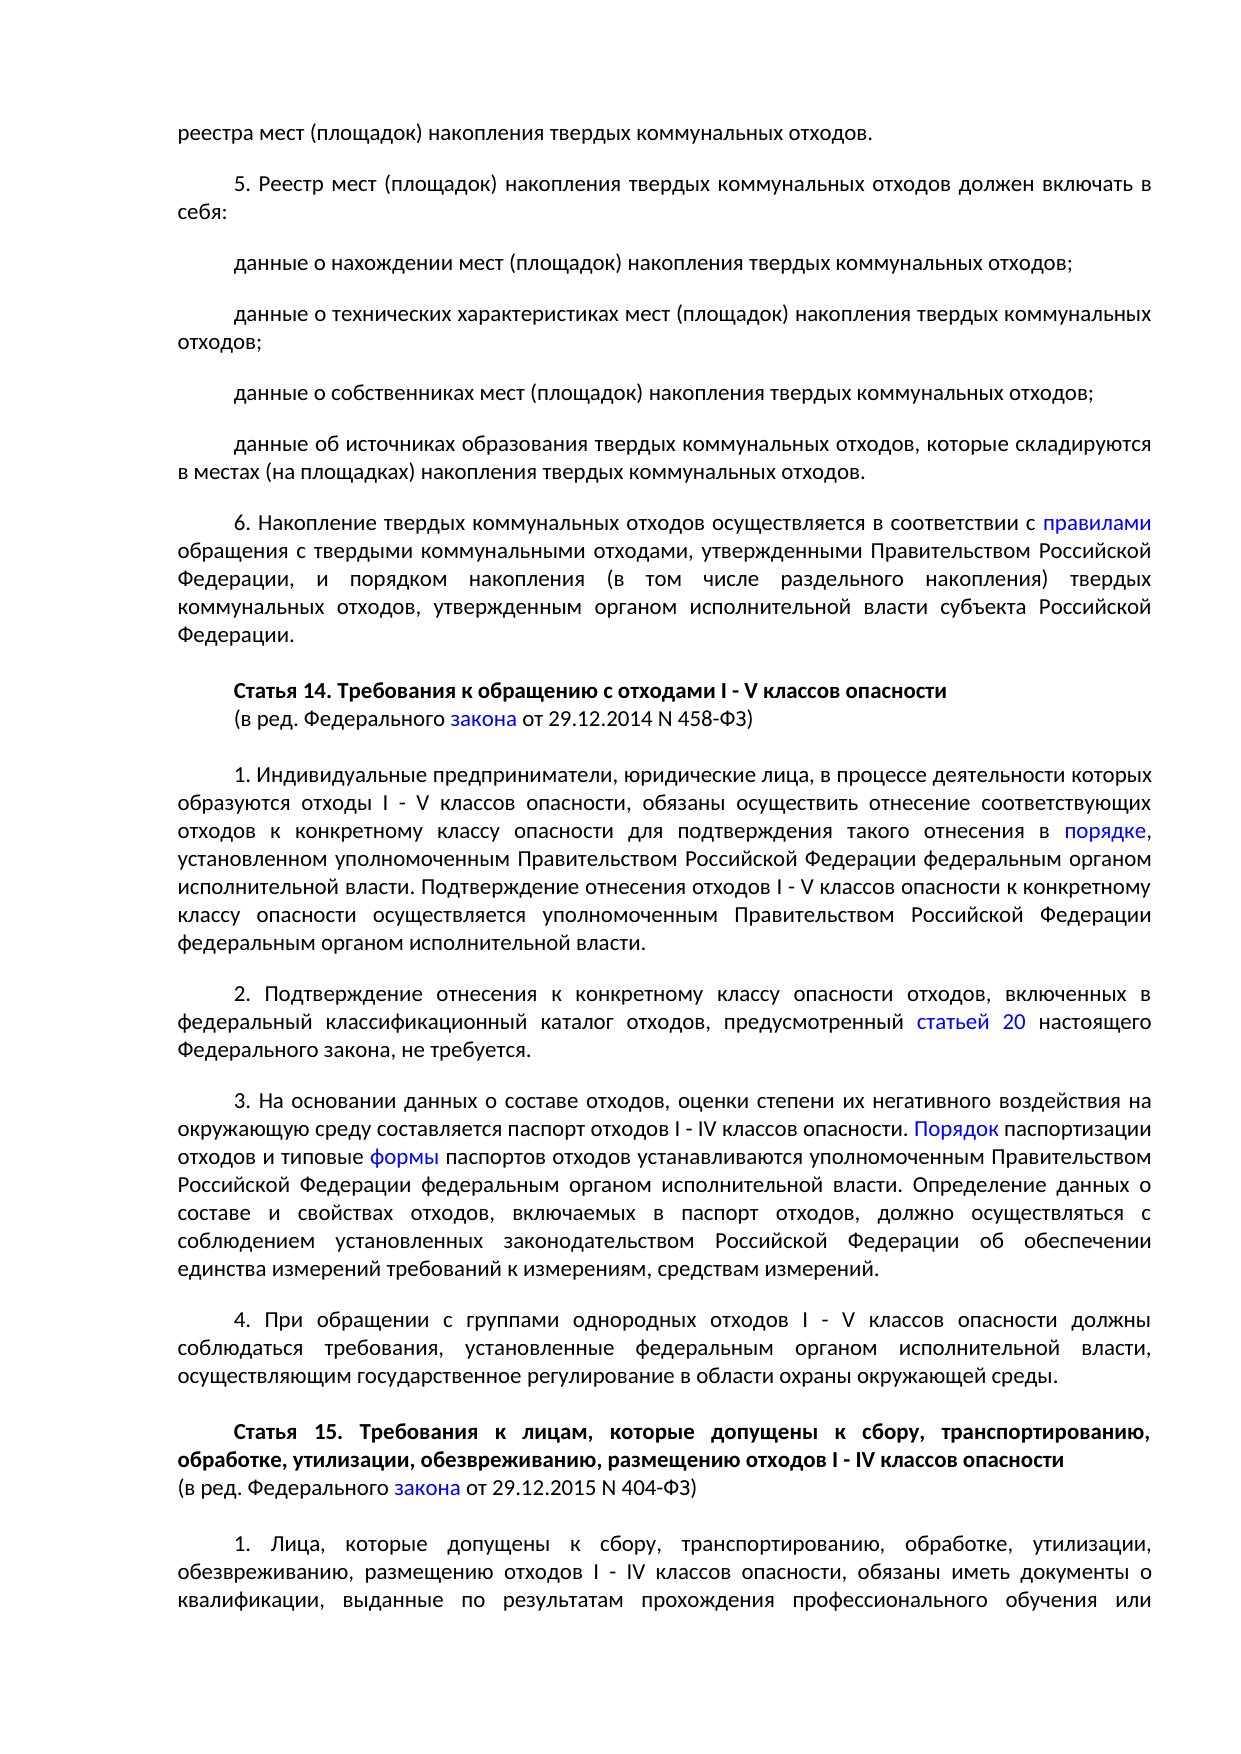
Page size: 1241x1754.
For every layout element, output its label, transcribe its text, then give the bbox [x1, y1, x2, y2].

text (в ред. Федерального закона от 29.12.2015 N 404-ФЗ) [177, 1473, 1152, 1501]
text 5. Реестр мест (площадок) накопления твердых коммунальных отходов должен включать в себя: [177, 169, 1152, 225]
text данные об источниках образования твердых коммунальных отходов, которые складируются в местах (на площадках) накопления твердых коммунальных отходов. [177, 429, 1152, 485]
text 2. Подтверждение отнесения к конкретному классу опасности отходов, включенных в федеральный классификационный каталог отходов, предусмотренный статьей 20 настоящего Федерального закона, не требуется. [177, 979, 1152, 1063]
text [177, 118, 1152, 146]
title Статья 15. Требования к лицам, которые допущены к сбору, транспортированию, обработке, утилизации, обезвреживанию, размещению отходов I - IV классов опасности [177, 1417, 1152, 1473]
text данные о собственниках мест (площадок) накопления твердых коммунальных отходов; [177, 378, 1152, 406]
text 3. На основании данных о составе отходов, оценки степени их негативного воздействия на окружающую среду составляется паспорт отходов I - IV классов опасности. Порядок паспортизации отходов и типовые формы паспортов отходов устанавливаются уполномоченным Правительством Российской Федерации федеральным органом исполнительной власти. Определение данных о составе и свойствах отходов, включаемых в паспорт отходов, должно осуществляться с соблюдением установленных законодательством Российской Федерации об обеспечении единства измерений требований к измерениям, средствам измерений. [177, 1086, 1152, 1282]
text данные о нахождении мест (площадок) накопления твердых коммунальных отходов; [177, 248, 1152, 276]
text 4. При обращении с группами однородных отходов I - V классов опасности должны соблюдаться требования, установленные федеральным органом исполнительной власти, осуществляющим государственное регулирование в области охраны окружающей среды. [177, 1305, 1152, 1389]
title Статья 14. Требования к обращению с отходами I - V классов опасности [177, 676, 1152, 704]
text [177, 1529, 1152, 1613]
text 6. Накопление твердых коммунальных отходов осуществляется в соответствии с правилами обращения с твердыми коммунальными отходами, утвержденными Правительством Российской Федерации, и порядком накопления (в том числе раздельного накопления) твердых коммунальных отходов, утвержденным органом исполнительной власти субъекта Российской Федерации. [177, 508, 1152, 648]
text 1. Индивидуальные предприниматели, юридические лица, в процессе деятельности которых образуются отходы I - V классов опасности, обязаны осуществить отнесение соответствующих отходов к конкретному классу опасности для подтверждения такого отнесения в порядке, установленном уполномоченным Правительством Российской Федерации федеральным органом исполнительной власти. Подтверждение отнесения отходов I - V классов опасности к конкретному классу опасности осуществляется уполномоченным Правительством Российской Федерации федеральным органом исполнительной власти. [177, 760, 1152, 956]
text (в ред. Федерального закона от 29.12.2014 N 458-ФЗ) [177, 704, 1152, 732]
text данные о технических характеристиках мест (площадок) накопления твердых коммунальных отходов; [177, 299, 1152, 355]
